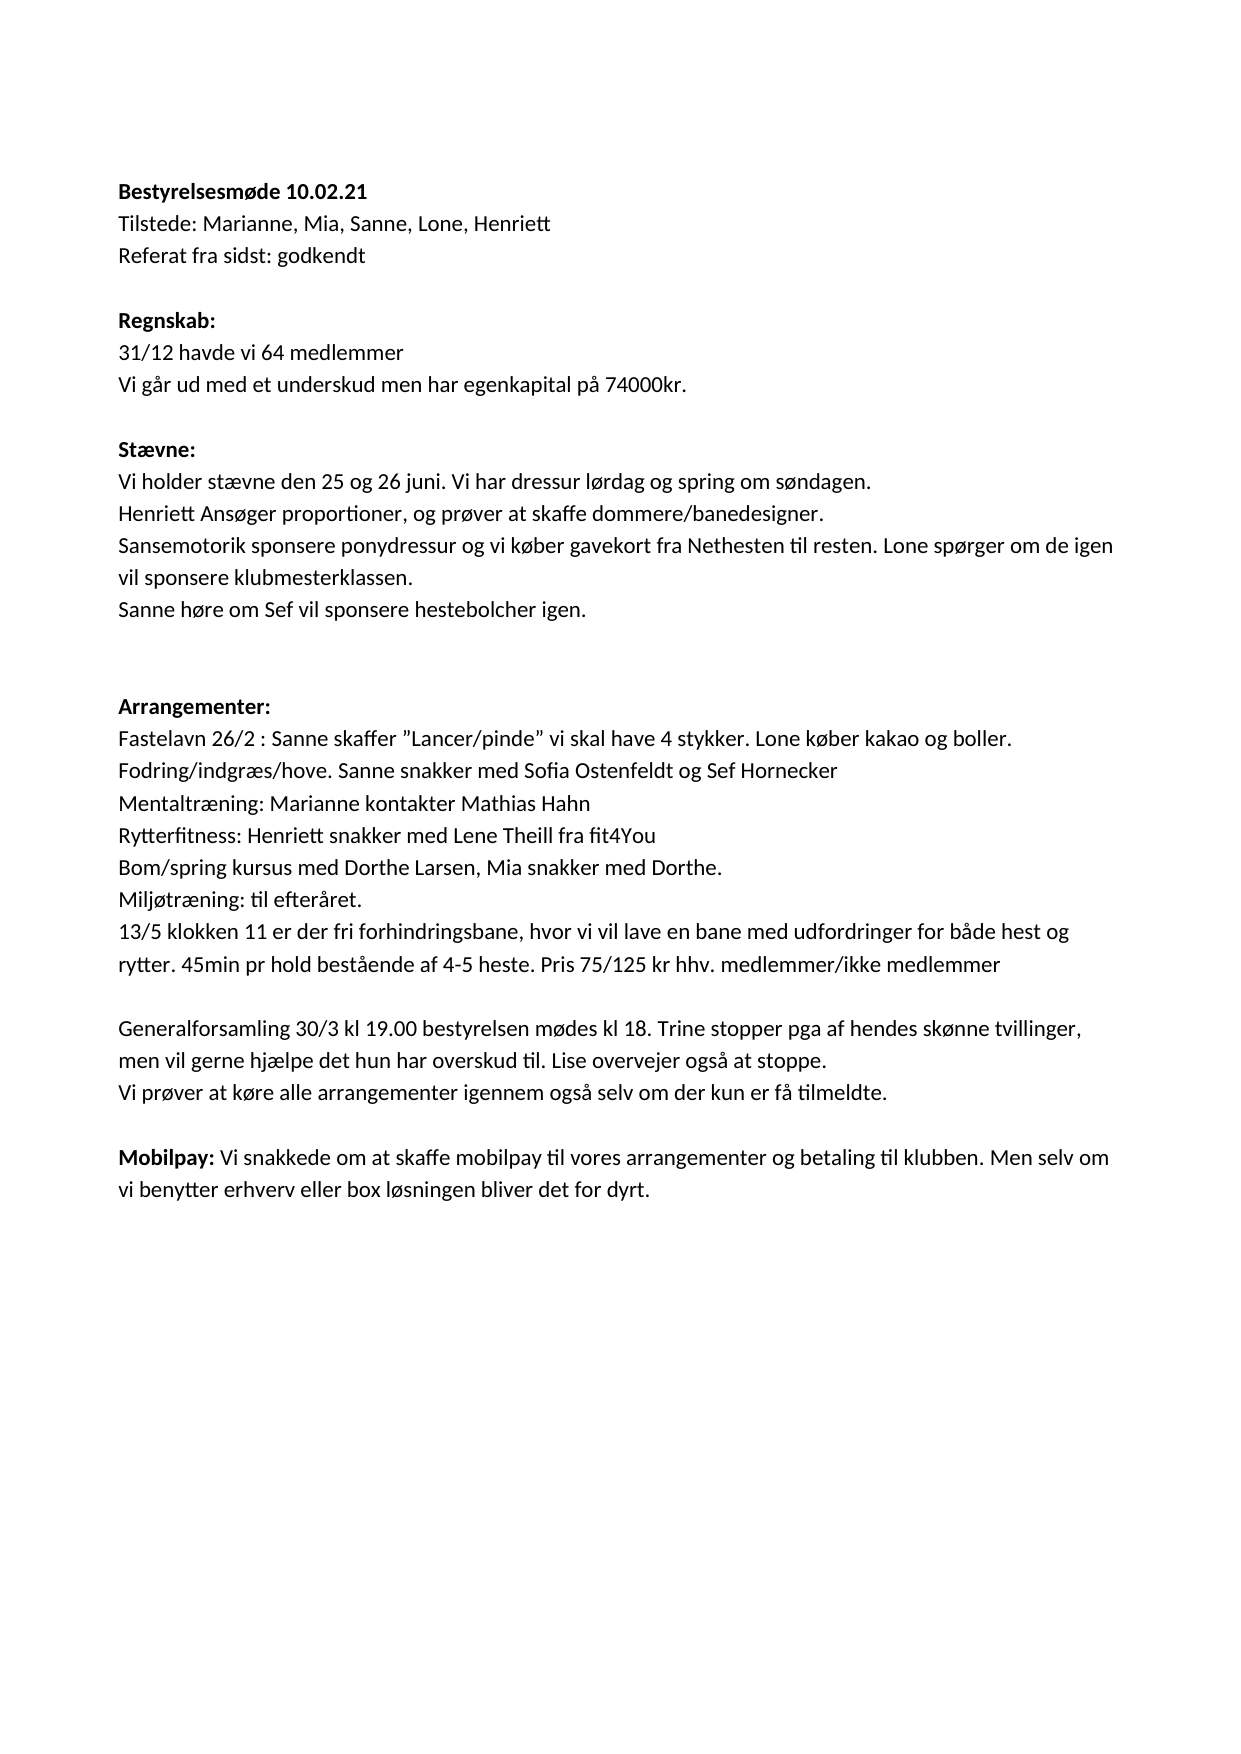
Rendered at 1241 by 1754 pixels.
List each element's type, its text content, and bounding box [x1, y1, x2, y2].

text Referat fra sidst: godkendt [118, 242, 1122, 269]
text 31/12 havde vi 64 medlemmer [118, 338, 1122, 366]
text Vi går ud med et underskud men har egenkapital på 74000kr. [118, 370, 1122, 398]
text Stævne: [118, 435, 1122, 463]
text Fastelavn 26/2 : Sanne skaffer ”Lancer/pinde” vi skal have 4 stykker. Lone køber kakao og boller. [118, 724, 1122, 752]
text Bestyrelsesmøde 10.02.21 [118, 177, 1122, 205]
text Fodring/indgræs/hove. Sanne snakker med Sofia Ostenfeldt og Sef Hornecker [118, 757, 1122, 784]
text Rytterfitness: Henriett snakker med Lene Theill fra fit4You [118, 821, 1122, 849]
text Miljøtræning: til efteråret. [118, 885, 1122, 913]
text 13/5 klokken 11 er der fri forhindringsbane, hvor vi vil lave en bane med udfordringer for både hest og rytter. 45min pr hold bestående af 4-5 heste. Pris 75/125 kr hhv. medlemmer/ikke medlemmer [118, 917, 1122, 978]
text Generalforsamling 30/3 kl 19.00 bestyrelsen mødes kl 18. Trine stopper pga af hendes skønne tvillinger, men vil gerne hjælpe det hun har overskud til. Lise overvejer også at stoppe. [118, 1014, 1122, 1074]
text Regnskab: [118, 306, 1122, 334]
text Vi prøver at køre alle arrangementer igennem også selv om der kun er få tilmeldte. [118, 1078, 1122, 1106]
text Sansemotorik sponsere ponydressur og vi køber gavekort fra Nethesten til resten. Lone spørger om de igen vil sponsere klubmesterklassen. [118, 531, 1122, 591]
text Mobilpay: Vi snakkede om at skaffe mobilpay til vores arrangementer og betaling til klubben. Men selv om vi benytter erhverv eller box løsningen bliver det for dyrt. [118, 1143, 1122, 1203]
text Tilstede: Marianne, Mia, Sanne, Lone, Henriett [118, 209, 1122, 237]
text Sanne høre om Sef vil sponsere hestebolcher igen. [118, 596, 1122, 624]
text Mentaltræning: Marianne kontakter Mathias Hahn [118, 789, 1122, 817]
text Arrangementer: [118, 692, 1122, 720]
text Henriett Ansøger proportioner, og prøver at skaffe dommere/banedesigner. [118, 499, 1122, 527]
text Bom/spring kursus med Dorthe Larsen, Mia snakker med Dorthe. [118, 853, 1122, 881]
text Vi holder stævne den 25 og 26 juni. Vi har dressur lørdag og spring om søndagen. [118, 467, 1122, 495]
